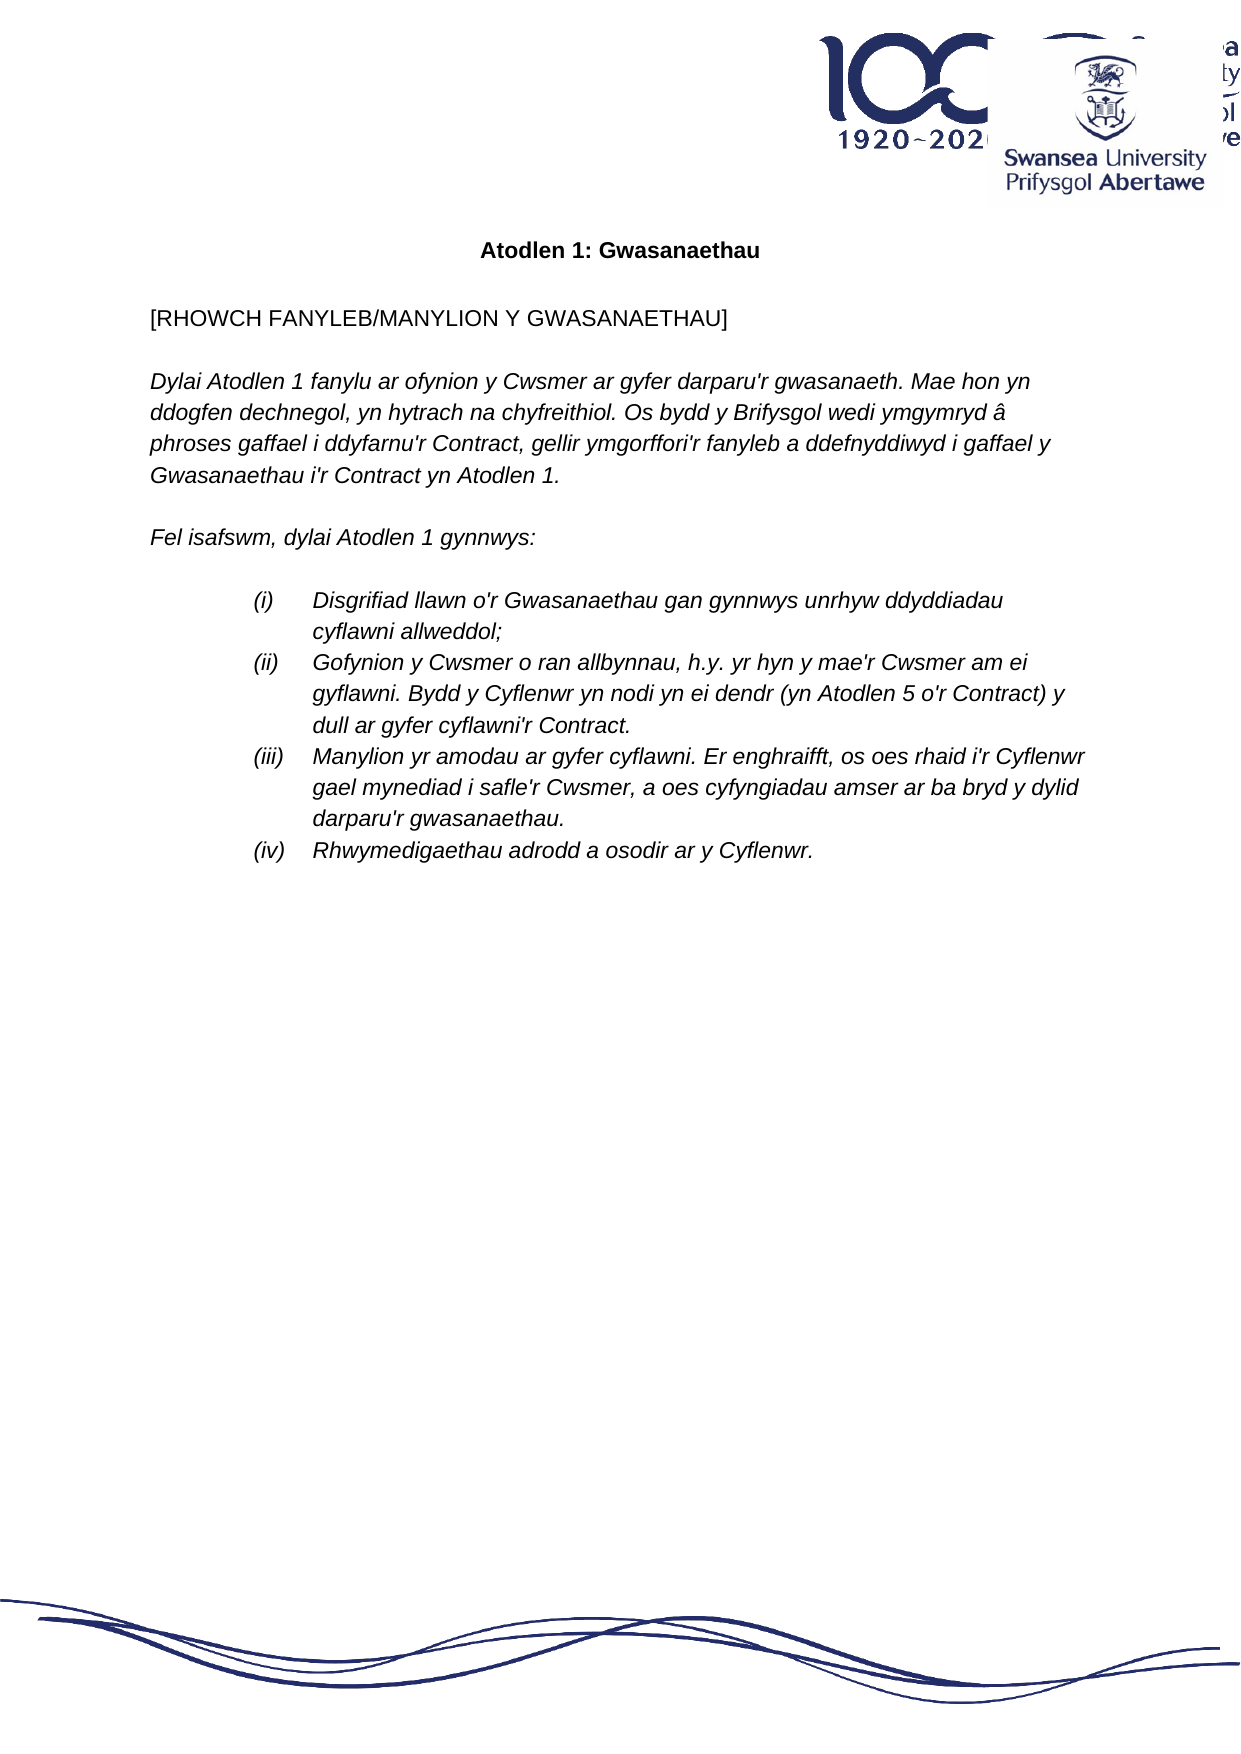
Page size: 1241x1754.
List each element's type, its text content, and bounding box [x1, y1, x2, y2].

picture [818, 33, 1241, 207]
text Atodlen 1: Gwasanaethau [150, 232, 1090, 263]
text [RHOWCH FANYLEB/MANYLION Y GWASANAETHAU] [150, 301, 1090, 332]
text Fel isafswm, dylai Atodlen 1 gynnwys: [150, 519, 1090, 551]
list Gofynion y Cwsmer o ran allbynnau, h.y. yr hyn y mae'r Cwsmer am ei gyflawni. Bydd y Cyflenwr yn nodi yn ei dendr (yn Atodlen 5 o'r Contract) y dull ar gyfer cyflawni'r Contract. [253, 644, 1090, 738]
list Manylion yr amodau ar gyfer cyflawni. Er enghraifft, os oes rhaid i'r Cyflenwr gael mynediad i safle'r Cwsmer, a oes cyfyngiadau amser ar ba bryd y dylid darparu'r gwasanaethau. [253, 738, 1090, 832]
list Rhwymedigaethau adrodd a osodir ar y Cyflenwr. [253, 832, 1090, 863]
picture [0, 1599, 1241, 1704]
list Disgrifiad llawn o'r Gwasanaethau gan gynnwys unrhyw ddyddiadau cyflawni allweddol; [253, 582, 1090, 644]
text Dylai Atodlen 1 fanylu ar ofynion y Cwsmer ar gyfer darparu'r gwasanaeth. Mae hon yn ddogfen dechnegol, yn hytrach na chyfreithiol. Os bydd y Brifysgol wedi ymgymryd â phroses gaffael i ddyfarnu'r Contract, gellir ymgorffori'r fanyleb a ddefnyddiwyd i gaffael y Gwasanaethau i'r Contract yn Atodlen 1. [150, 363, 1090, 488]
